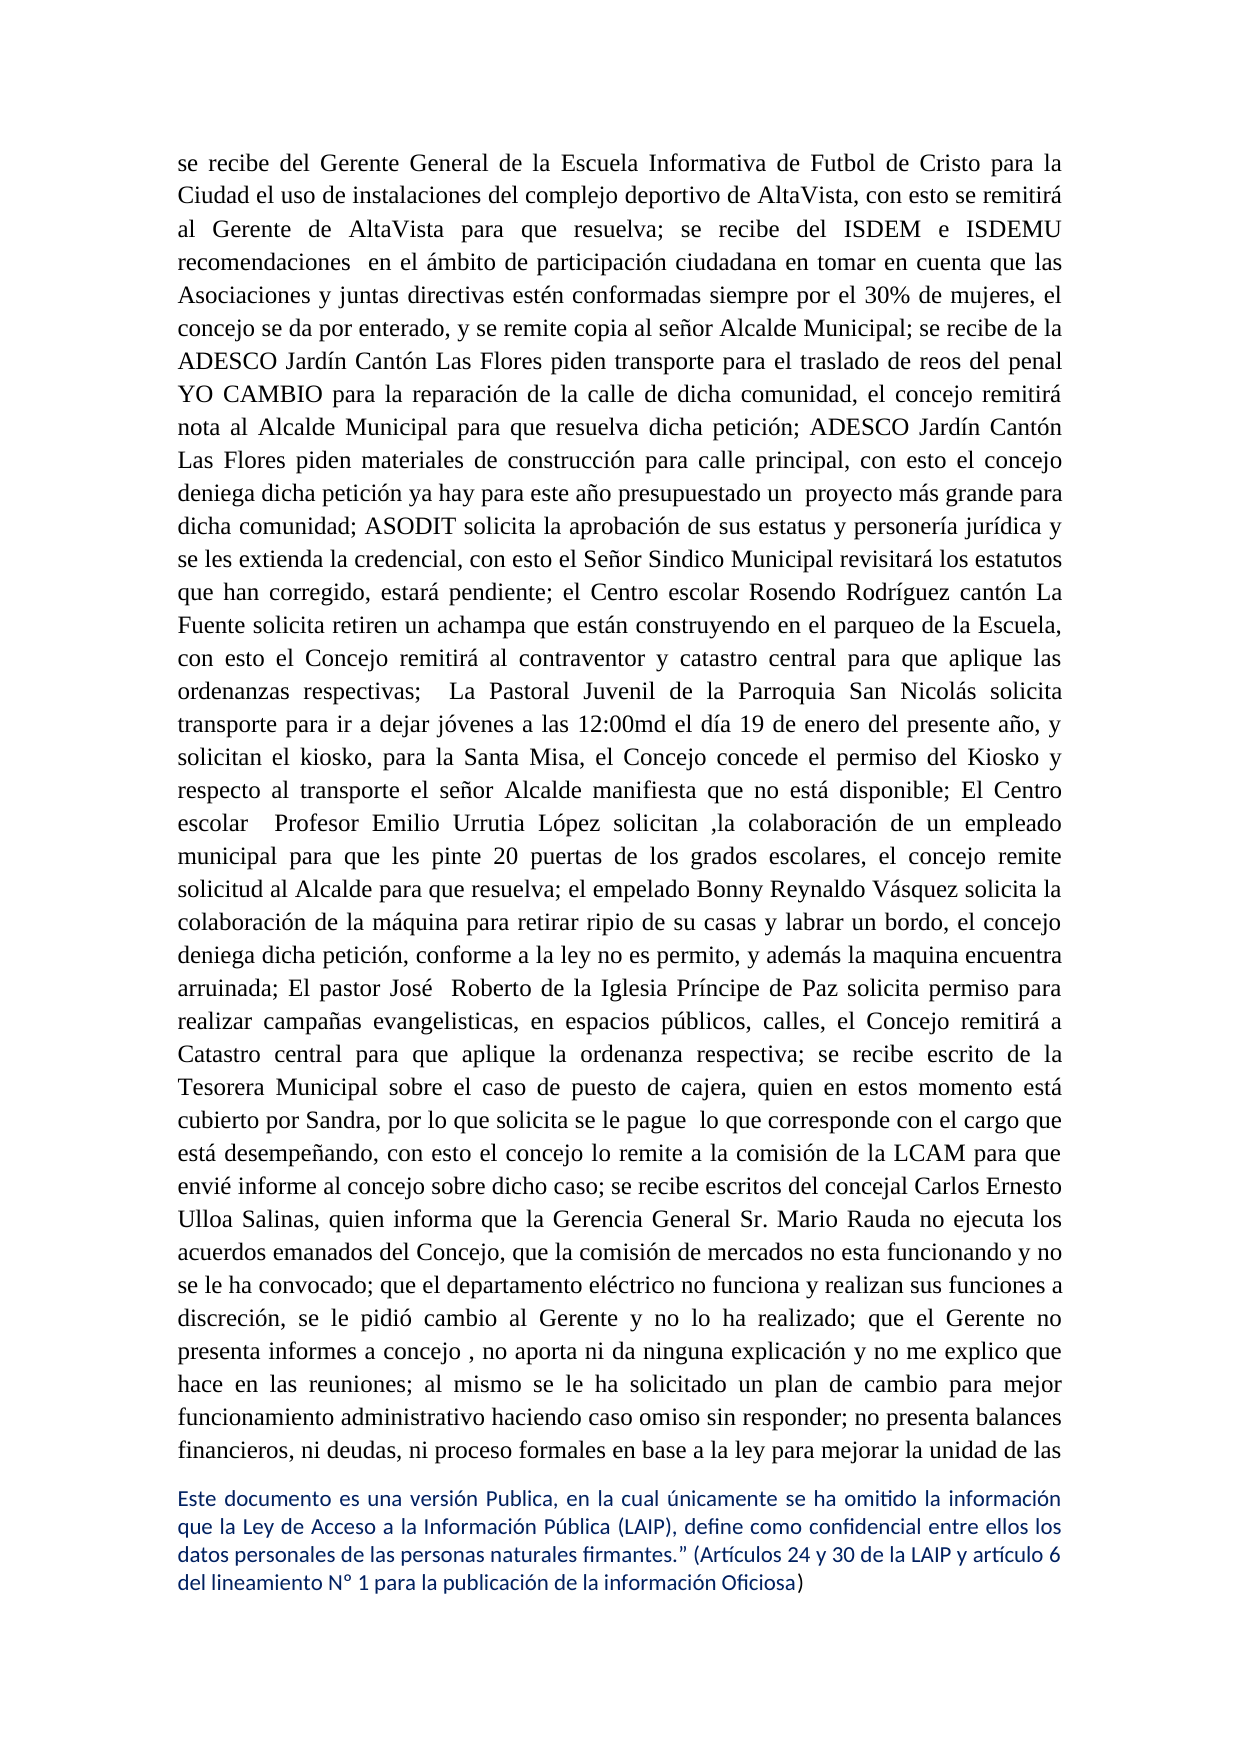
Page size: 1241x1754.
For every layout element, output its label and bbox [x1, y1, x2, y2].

text [177, 148, 1063, 1464]
